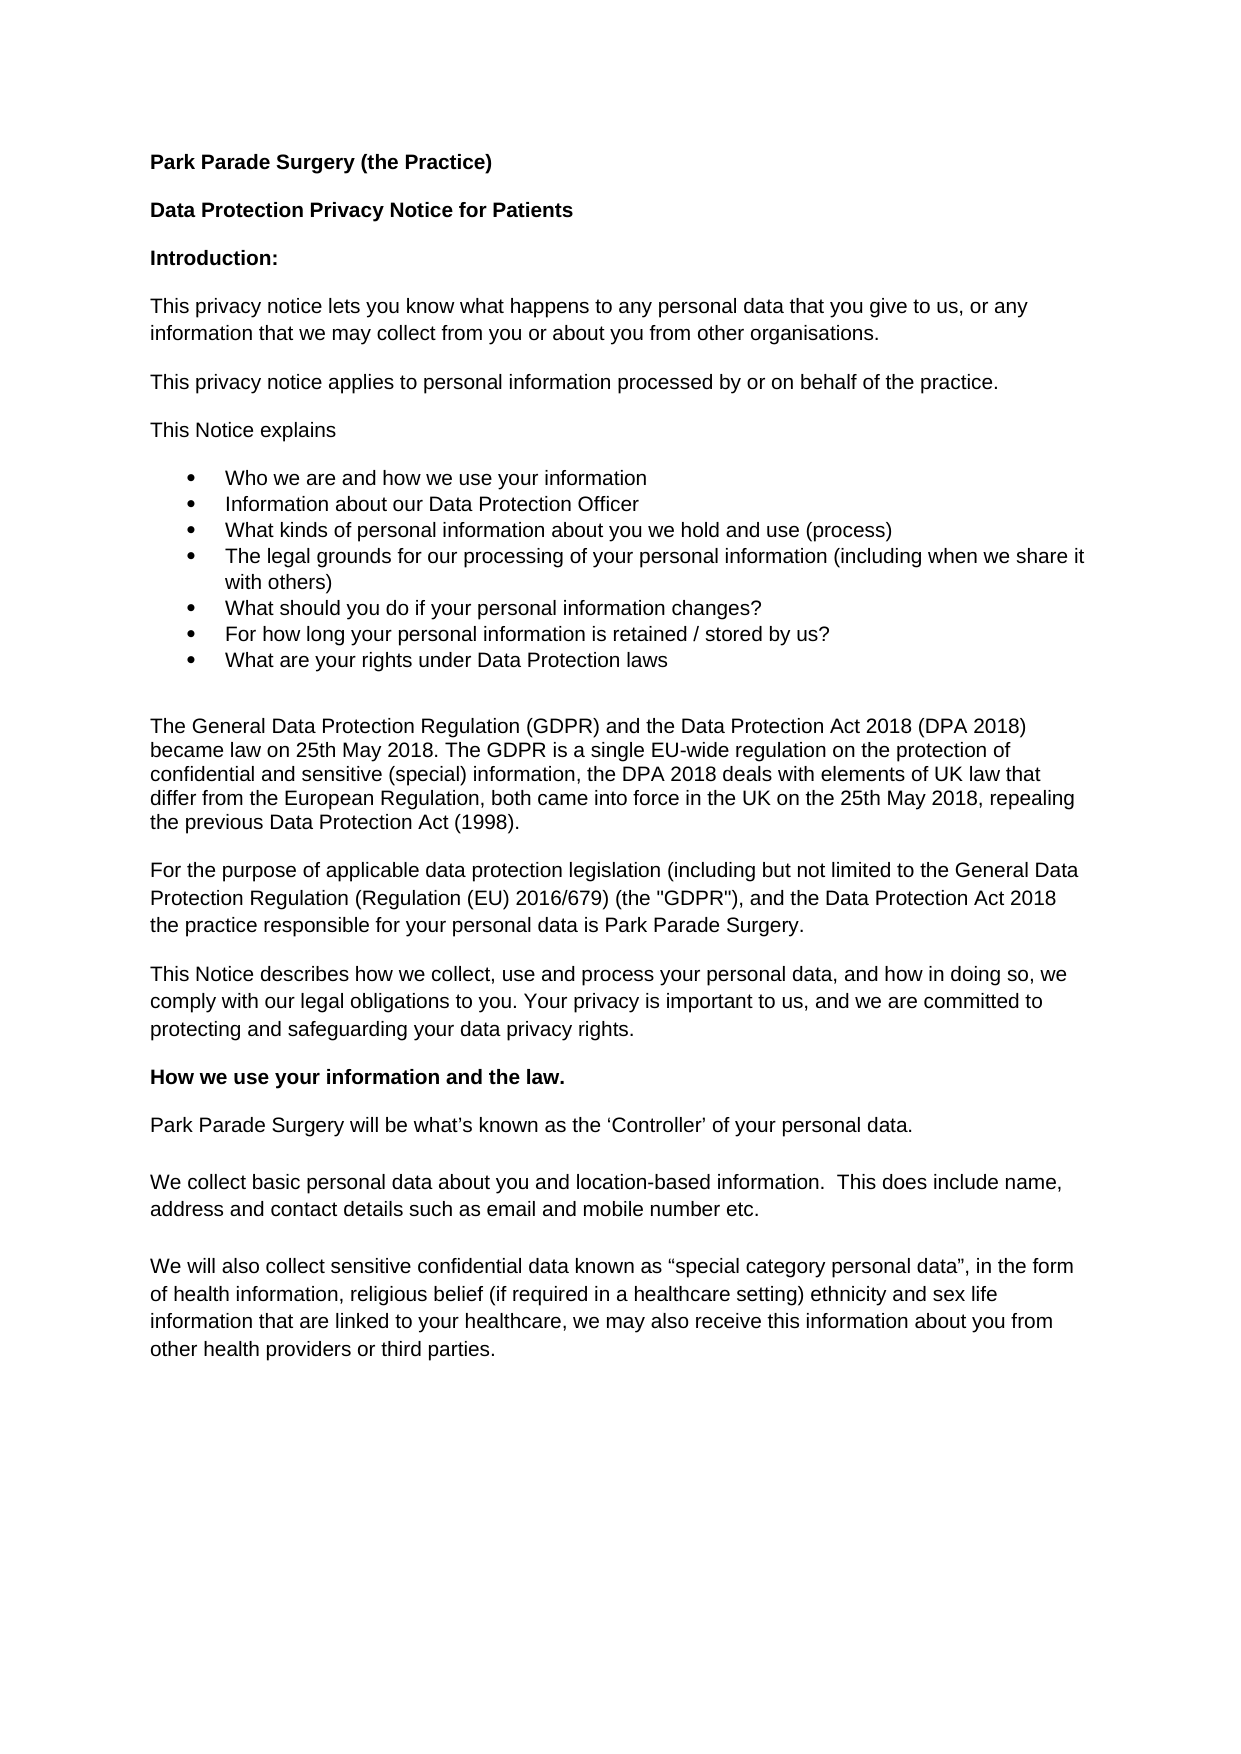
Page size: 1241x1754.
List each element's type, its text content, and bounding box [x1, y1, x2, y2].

text Park Parade Surgery will be what’s known as the ‘Controller’ of your personal data. [150, 1113, 1090, 1137]
list What are your rights under Data Protection laws [187, 648, 1090, 672]
text For the purpose of applicable data protection legislation (including but not limited to the General Data Protection Regulation (Regulation (EU) 2016/679) (the "GDPR"), and the Data Protection Act 2018 the practice responsible for your personal data is Park Parade Surgery. [150, 858, 1090, 937]
list What kinds of personal information about you we hold and use (process) [187, 518, 1090, 542]
text This Notice explains [150, 418, 1090, 442]
text Data Protection Privacy Notice for Patients [150, 198, 1090, 222]
list Information about our Data Protection Officer [187, 492, 1090, 516]
list Who we are and how we use your information [187, 466, 1090, 490]
text We collect basic personal data about you and location-based information. This does include name, address and contact details such as email and mobile number etc. [150, 1170, 1090, 1221]
list The legal grounds for our processing of your personal information (including when we share it with others) [187, 544, 1090, 594]
text We will also collect sensitive confidential data known as “special category personal data”, in the form of health information, religious belief (if required in a healthcare setting) ethnicity and sex life information that are linked to your healthcare, we may also receive this information about you from other health providers or third parties. [150, 1254, 1090, 1360]
text How we use your information and the law. [150, 1065, 1090, 1089]
text This privacy notice applies to personal information processed by or on behalf of the practice. [150, 369, 1090, 393]
text This Notice describes how we collect, use and process your personal data, and how in doing so, we comply with our legal obligations to you. Your privacy is important to us, and we are committed to protecting and safeguarding your data privacy rights. [150, 961, 1090, 1040]
text The General Data Protection Regulation (GDPR) and the Data Protection Act 2018 (DPA 2018) became law on 25th May 2018. The GDPR is a single EU-wide regulation on the protection of confidential and sensitive (special) information, the DPA 2018 deals with elements of UK law that differ from the European Regulation, both came into force in the UK on the 25th May 2018, repealing the previous Data Protection Act (1998). [150, 714, 1090, 834]
text Introduction: [150, 246, 1090, 270]
text Park Parade Surgery (the Practice) [150, 150, 1090, 174]
list For how long your personal information is retained / stored by us? [187, 622, 1090, 646]
list What should you do if your personal information changes? [187, 596, 1090, 620]
text This privacy notice lets you know what happens to any personal data that you give to us, or any information that we may collect from you or about you from other organisations. [150, 294, 1090, 345]
